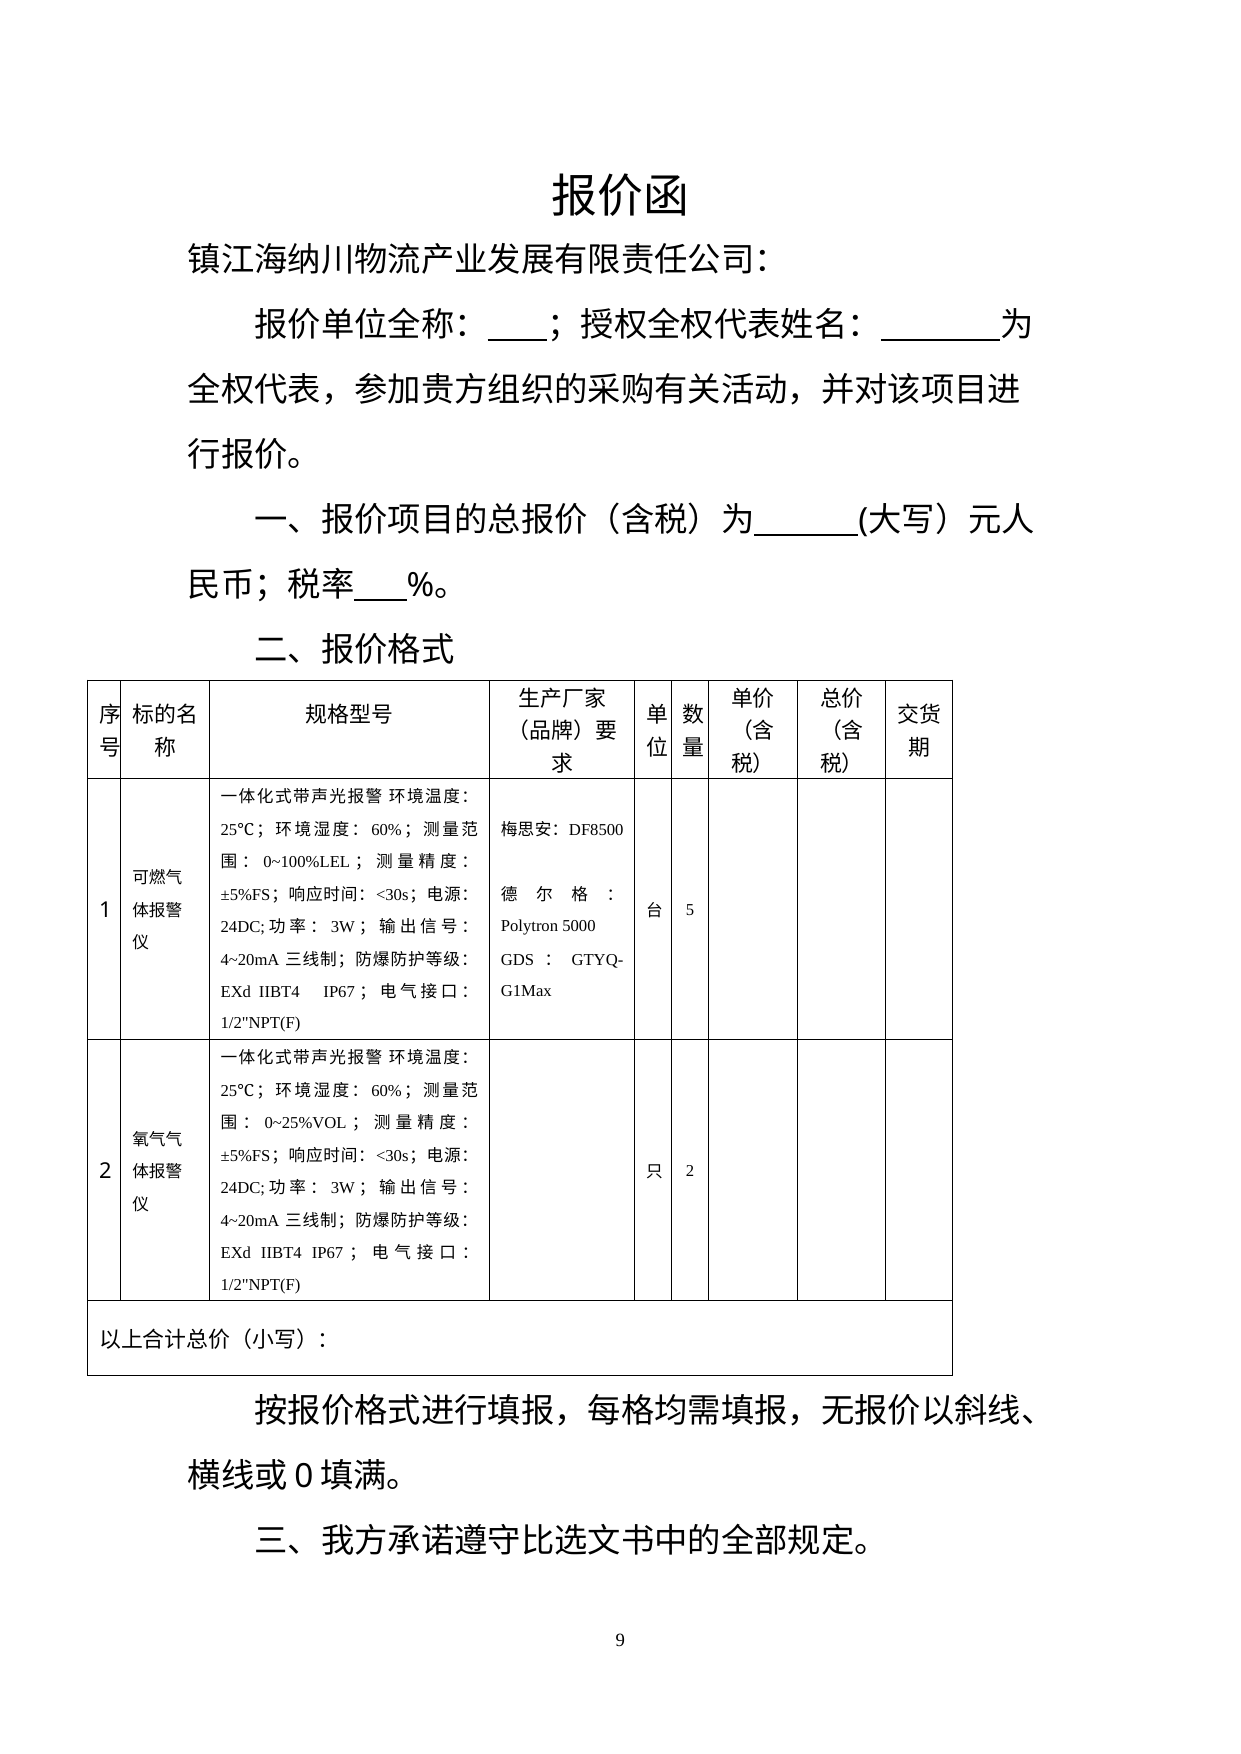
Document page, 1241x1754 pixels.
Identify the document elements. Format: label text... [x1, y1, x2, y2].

text 三、我方承诺遵守比选文书中的全部规定。 [187, 1506, 1053, 1571]
text 报价单位全称： ；授权全权代表姓名： 为全权代表，参加贵方组织的采购有关活动，并对该项目进行报价。 [187, 289, 1053, 484]
table_cell 2 [88, 1040, 120, 1300]
table_cell [798, 1040, 885, 1300]
table_cell 梅思安：DF8500 德尔格：Polytron 5000 GDS：GTYQ-G1Max [490, 779, 634, 1039]
table_cell 1 [88, 779, 120, 1039]
table_header 总价 （含税） [798, 681, 885, 778]
table_header 单价 （含税） [709, 681, 797, 778]
table_cell 氧气气体报警仪 [121, 1040, 209, 1300]
table_header 标的名称 [121, 681, 209, 778]
table_header 生产厂家（品牌）要求 [490, 681, 634, 778]
table_header 规格型号 [210, 681, 489, 778]
text 二、报价格式 [187, 614, 1053, 679]
table_cell [798, 779, 885, 1039]
table_cell 以上合计总价（小写）： [88, 1301, 952, 1374]
table_cell [709, 779, 797, 1039]
text 按报价格式进行填报，每格均需填报，无报价以斜线、横线或0填满。 [187, 1376, 1053, 1506]
table_cell 可燃气体报警仪 [121, 779, 209, 1039]
text 一、报价项目的总报价（含税）为 (大写）元人民币；税率 %。 [187, 484, 1053, 614]
table_cell 一体化式带声光报警 环境温度：25℃；环境湿度：60%；测量范围：0~100%LEL；测量精度：±5%FS；响应时间：<30s；电源：24DC;功率：3W；输出信号：4~20mA 三线制；防爆防护等级：EXd IIBT4 IP67；电气接口：1/2"NPT(F) [210, 779, 489, 1039]
text 报价函 [187, 162, 1053, 224]
table_cell [709, 1040, 797, 1300]
table_header 单位 [635, 681, 671, 778]
table_cell 2 [672, 1040, 708, 1300]
table_cell 只 [635, 1040, 671, 1300]
table_cell 5 [672, 779, 708, 1039]
text 镇江海纳川物流产业发展有限责任公司： [187, 224, 1053, 289]
table_cell [886, 1040, 952, 1300]
table_cell [886, 779, 952, 1039]
table_header 序号 [88, 681, 120, 778]
table_header 数量 [672, 681, 708, 778]
table_cell 台 [635, 779, 671, 1039]
table_header 交货期 [886, 681, 952, 778]
table_cell [490, 1040, 634, 1300]
table_cell 一体化式带声光报警 环境温度：25℃；环境湿度：60%；测量范围：0~25%VOL；测量精度：±5%FS；响应时间：<30s；电源：24DC;功率：3W；输出信号：4~20mA 三线制；防爆防护等级：EXd IIBT4 IP67；电气接口：1/2"NPT(F) [210, 1040, 489, 1300]
